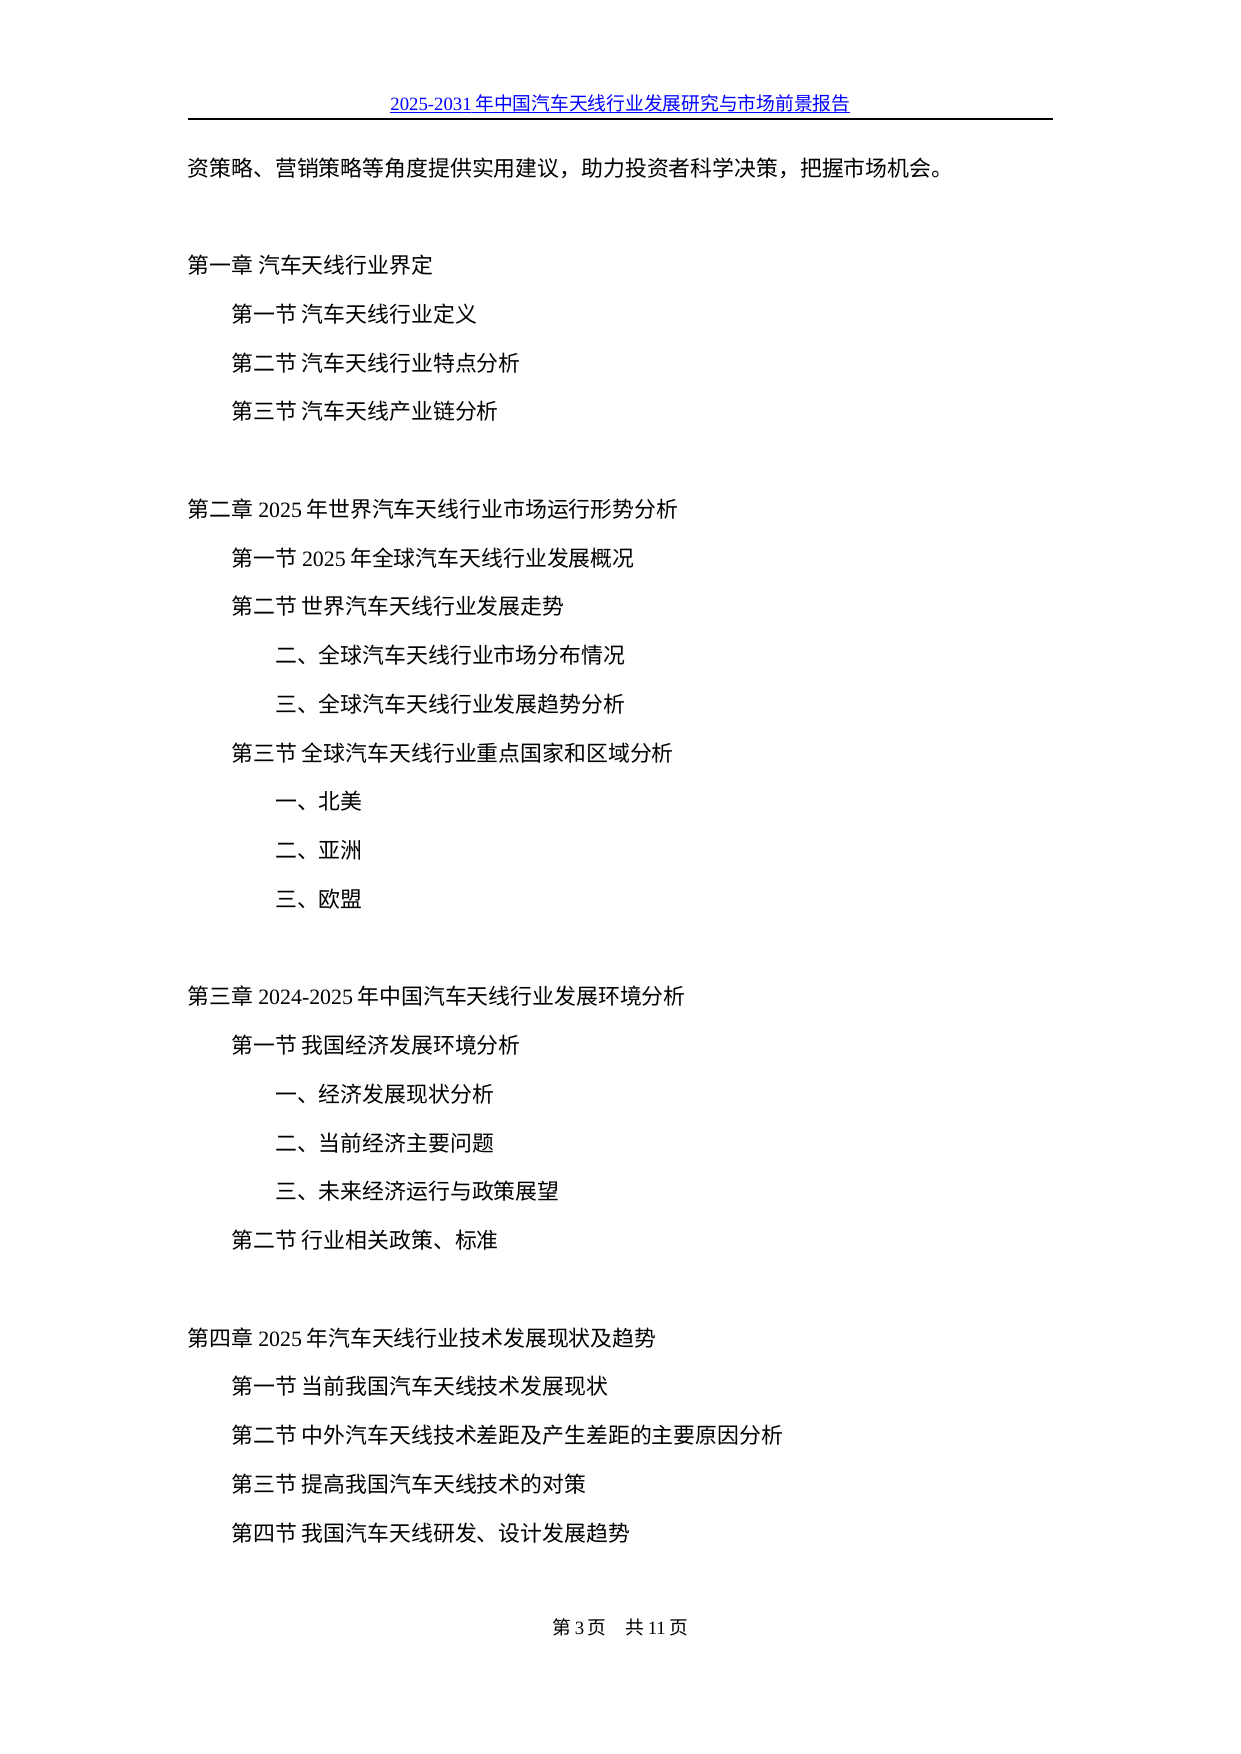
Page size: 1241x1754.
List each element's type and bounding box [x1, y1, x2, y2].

text [187, 150, 1053, 1548]
